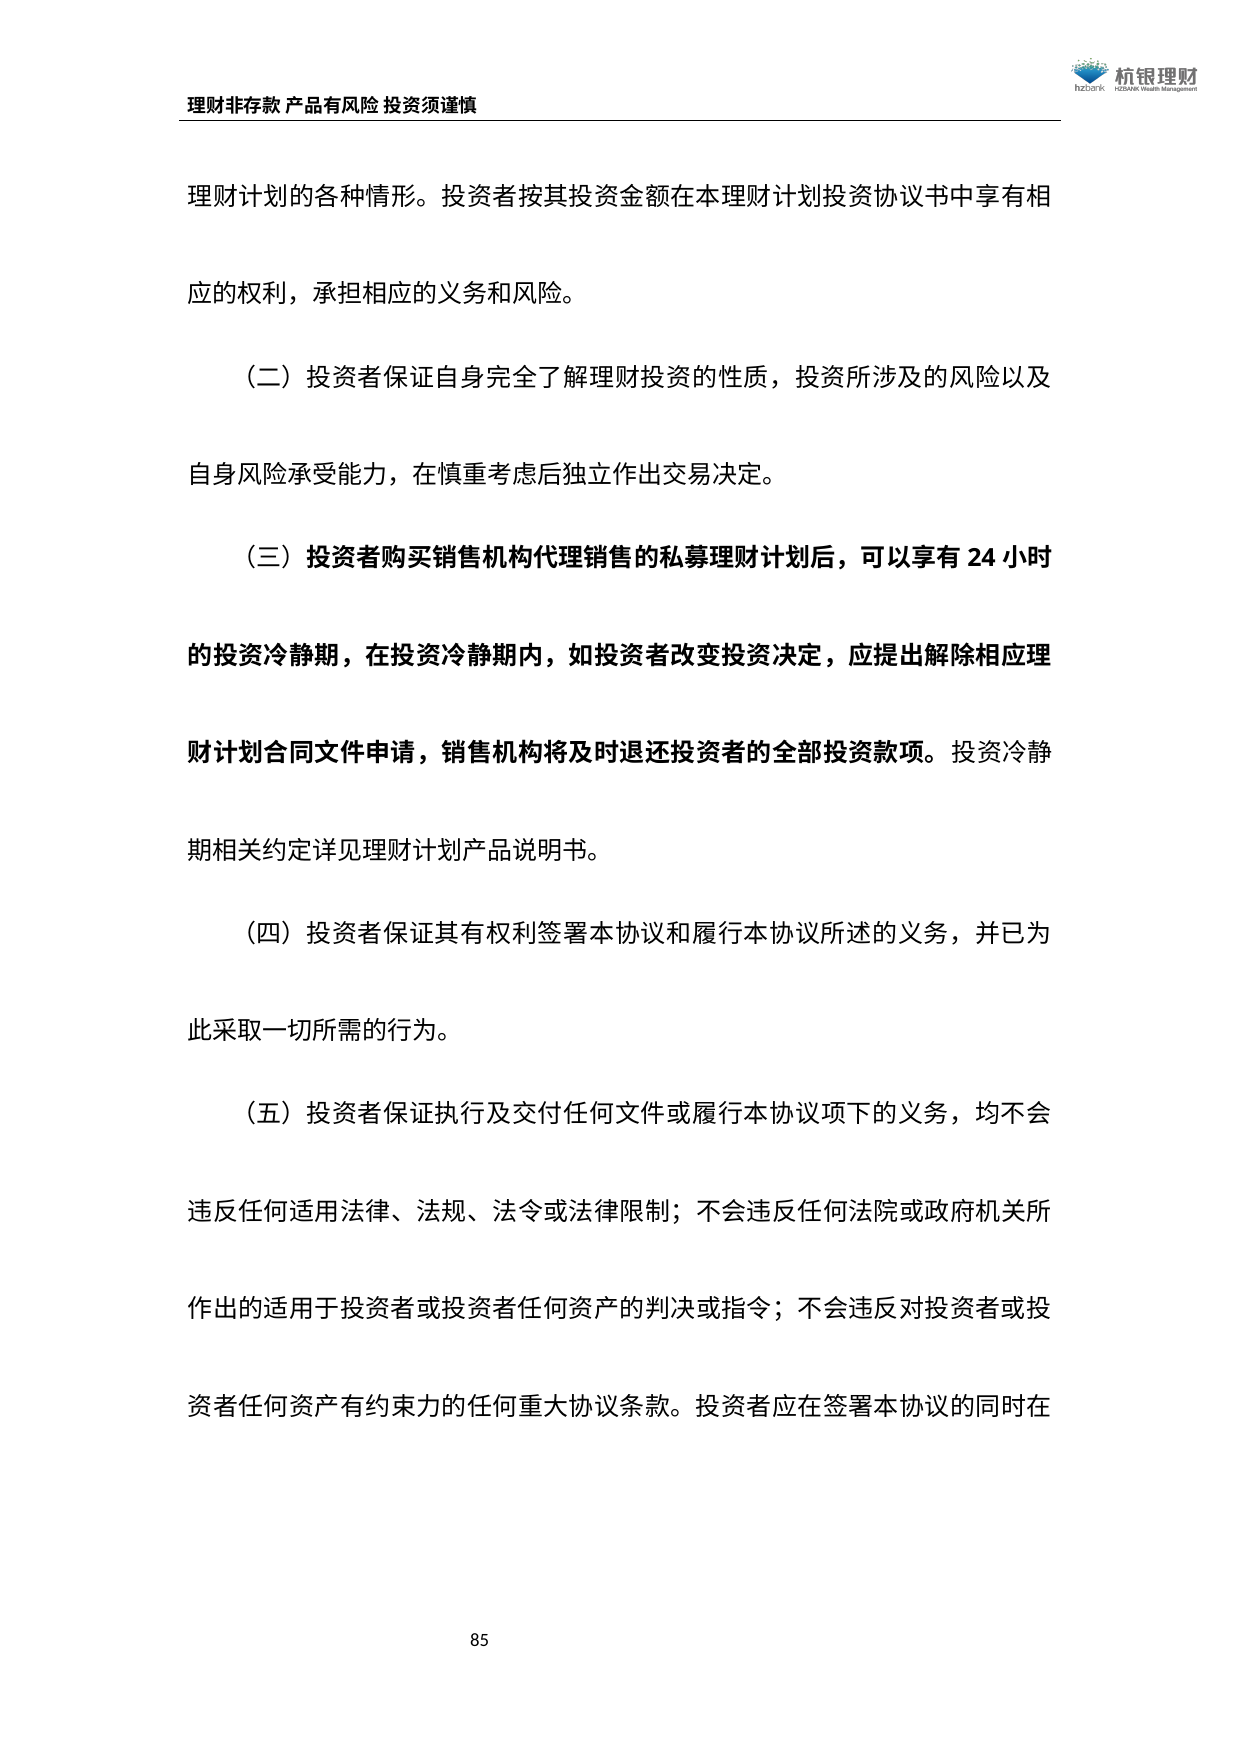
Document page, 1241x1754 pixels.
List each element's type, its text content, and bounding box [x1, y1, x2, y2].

list 投资者保证自身完全了解理财投资的性质，投资所涉及的风险以及自身风险承受能力，在慎重考虑后独立作出交易决定。 [187, 343, 1053, 505]
picture [1027, 0, 1240, 151]
list 投资者购买销售机构代理销售的私募理财计划后，可以享有24 小时的投资冷静期，在投资冷静期内，如投资者改变投资决定，应提出解除相应理财计划合同文件申请，销售机构将及时退还投资者的全部投资款项。投资冷静期相关约定详见理财计划产品说明书。 [187, 523, 1053, 881]
list 投资者保证其有权利签署本协议和履行本协议所述的义务，并已为此采取一切所需的行为。 [187, 899, 1053, 1061]
